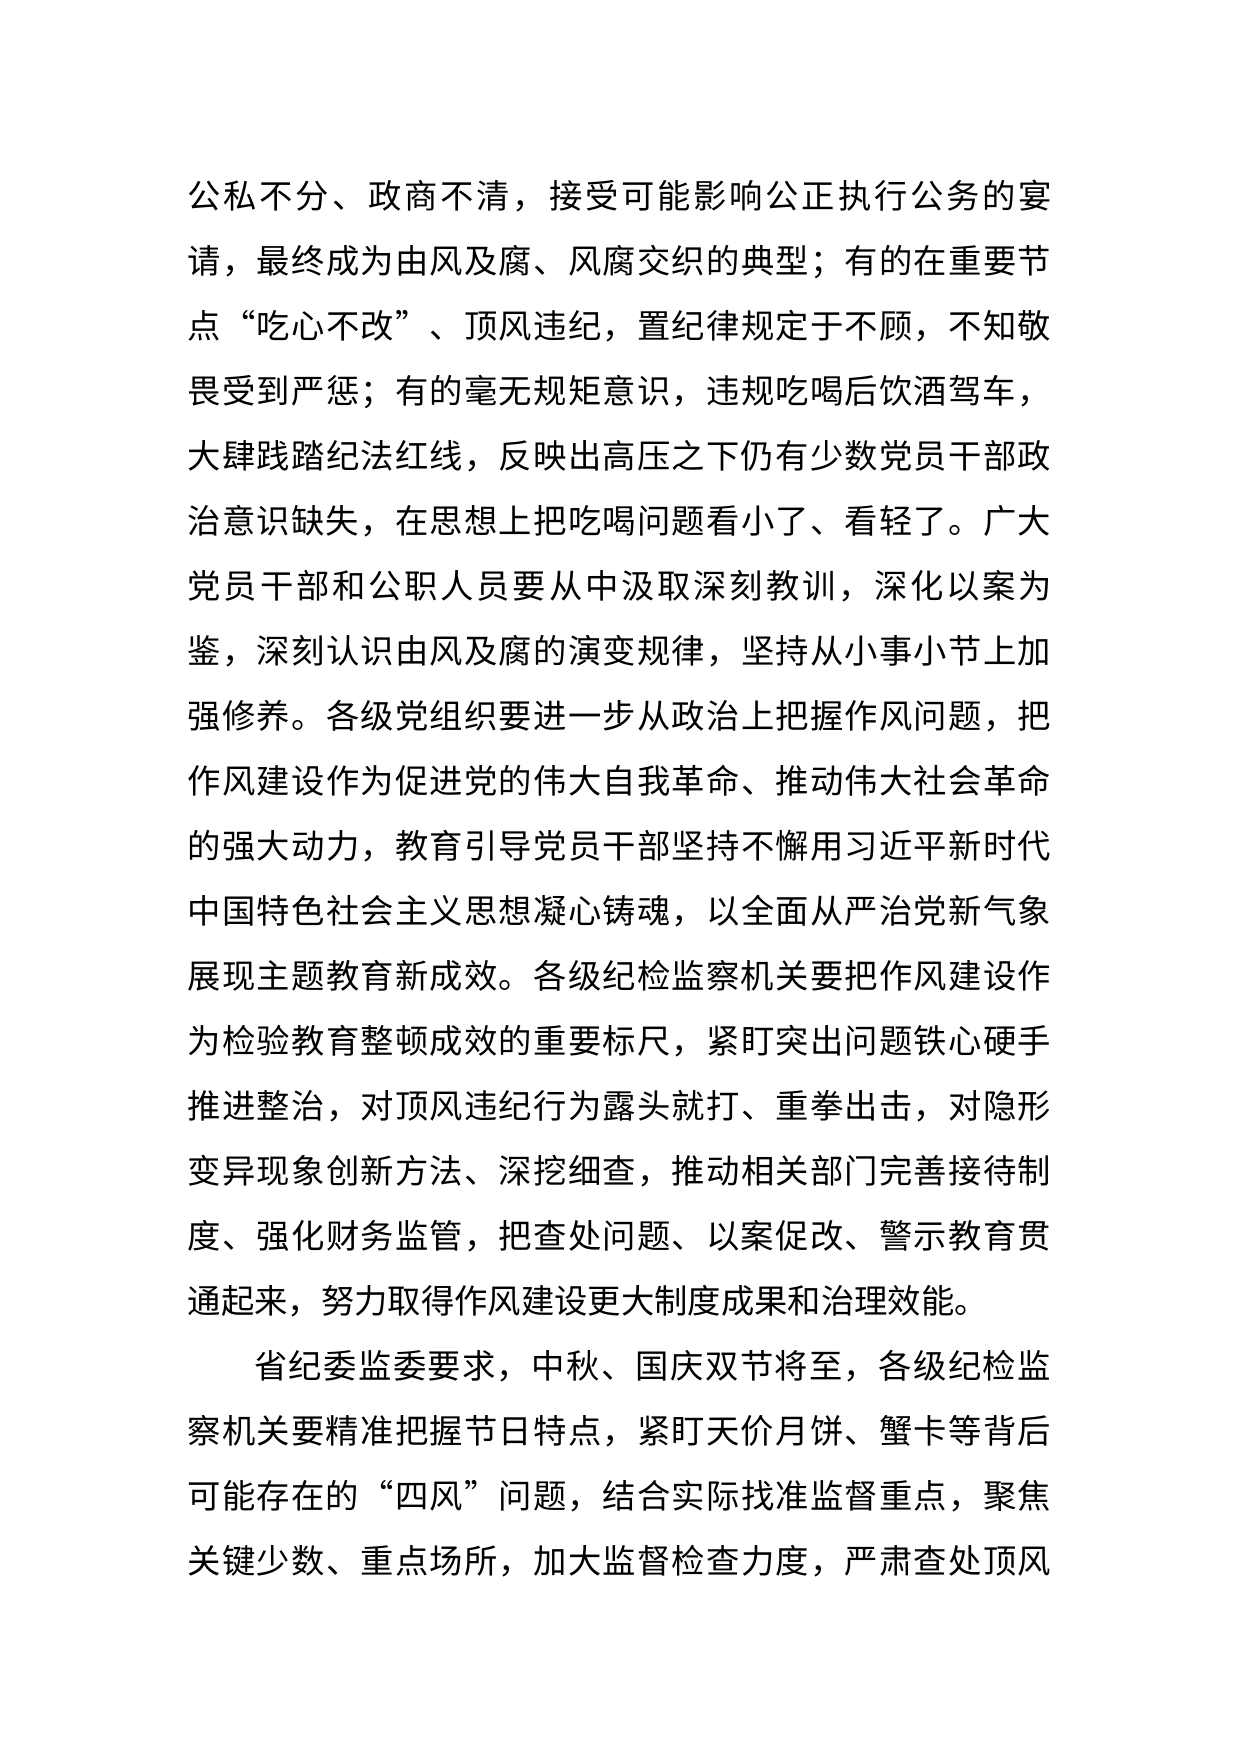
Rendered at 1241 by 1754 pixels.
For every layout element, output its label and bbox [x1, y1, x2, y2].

text [187, 162, 1053, 1332]
text [187, 1332, 1053, 1592]
